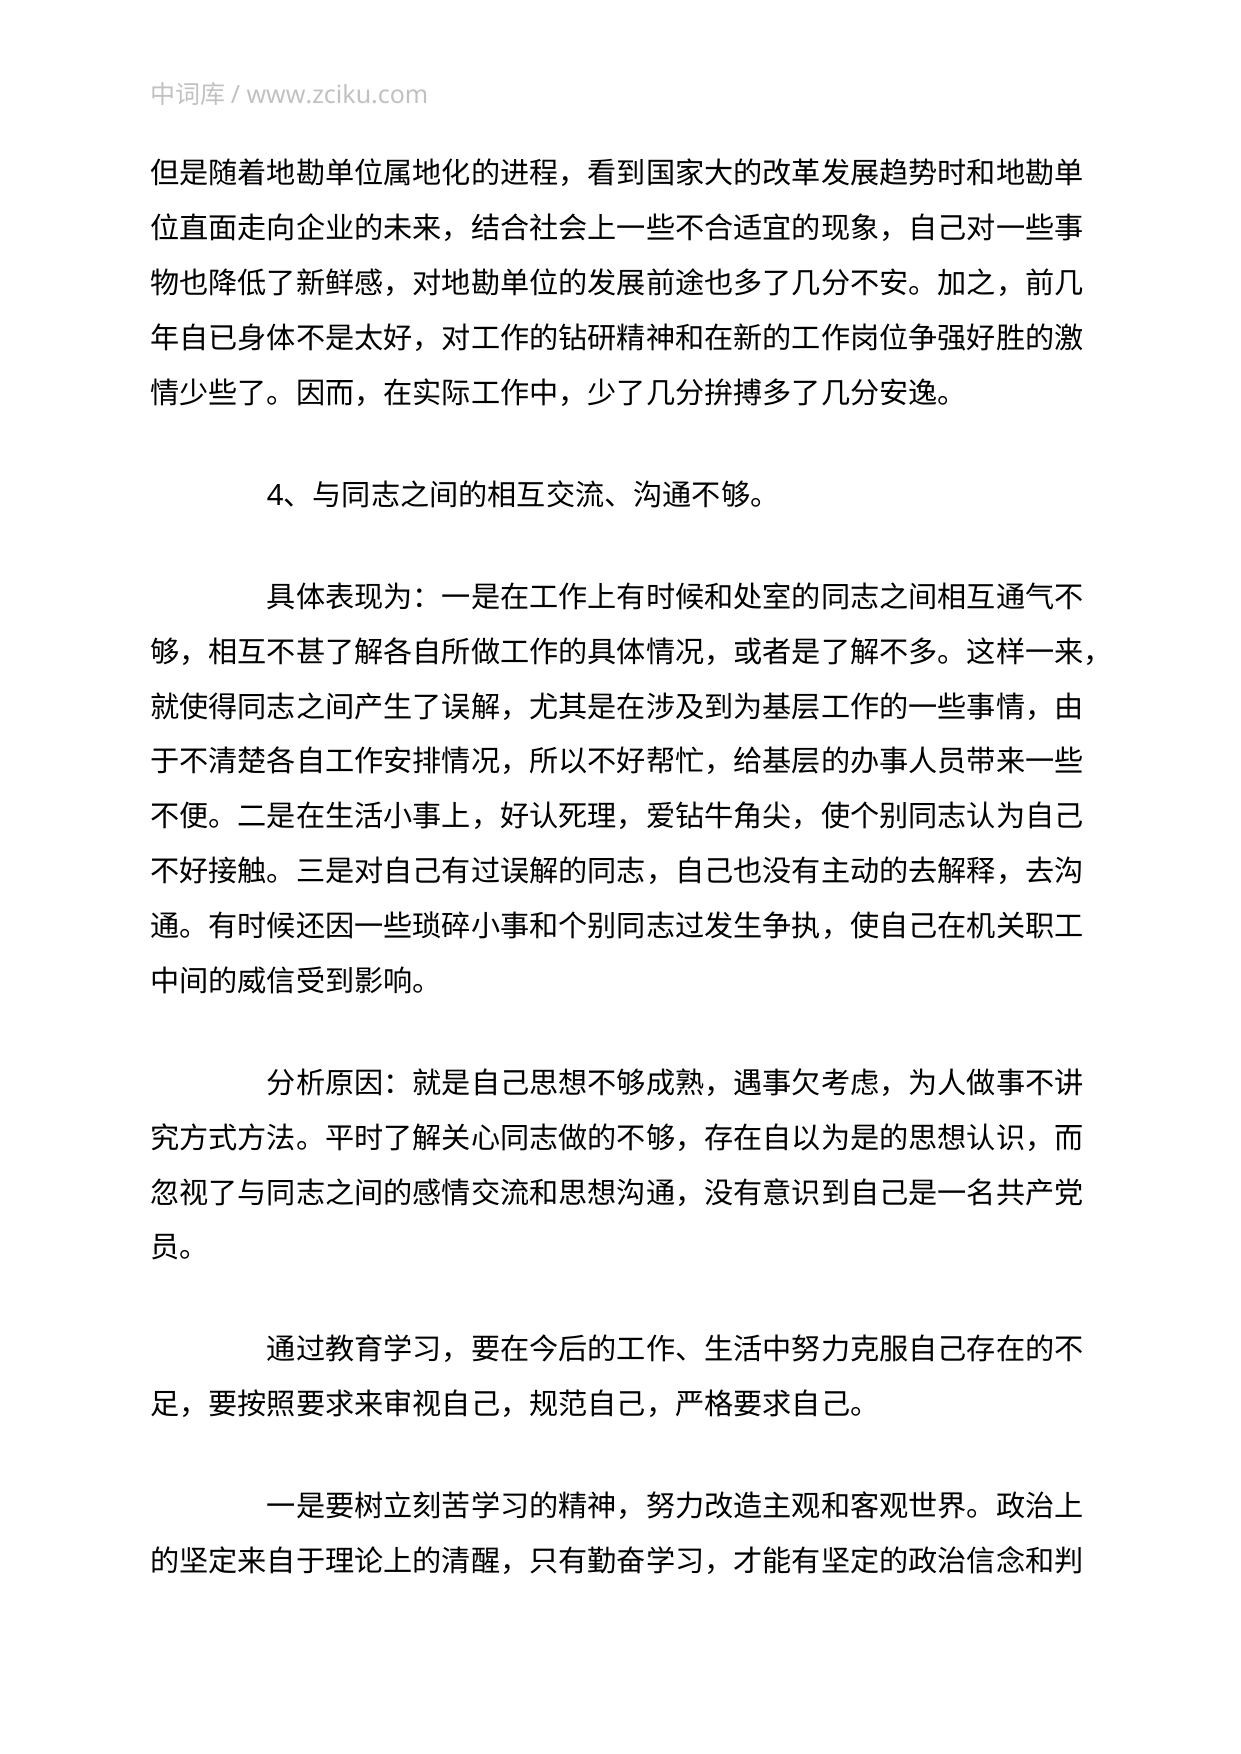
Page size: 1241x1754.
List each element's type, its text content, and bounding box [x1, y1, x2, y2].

text 分析原因：就是自己思想不够成熟，遇事欠考虑，为人做事不讲究方式方法。平时了解关心同志做的不够，存在自以为是的思想认识，而忽视了与同志之间的感情交流和思想沟通，没有意识到自己是一名共产党员。 [150, 1059, 1090, 1266]
text 4、与同志之间的相互交流、沟通不够。 [150, 471, 1090, 514]
text 具体表现为：一是在工作上有时候和处室的同志之间相互通气不够，相互不甚了解各自所做工作的具体情况，或者是了解不多。这样一来，就使得同志之间产生了误解，尤其是在涉及到为基层工作的一些事情，由于不清楚各自工作安排情况，所以不好帮忙，给基层的办事人员带来一些不便。二是在生活小事上，好认死理，爱钻牛角尖，使个别同志认为自己不好接触。三是对自己有过误解的同志，自己也没有主动的去解释，去沟通。有时候还因一些琐碎小事和个别同志过发生争执，使自己在机关职工中间的威信受到影响。 [150, 573, 1090, 1000]
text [150, 150, 1090, 412]
text 通过教育学习，要在今后的工作、生活中努力克服自己存在的不足，要按照要求来审视自己，规范自己，严格要求自己。 [150, 1326, 1090, 1423]
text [150, 1482, 1090, 1580]
